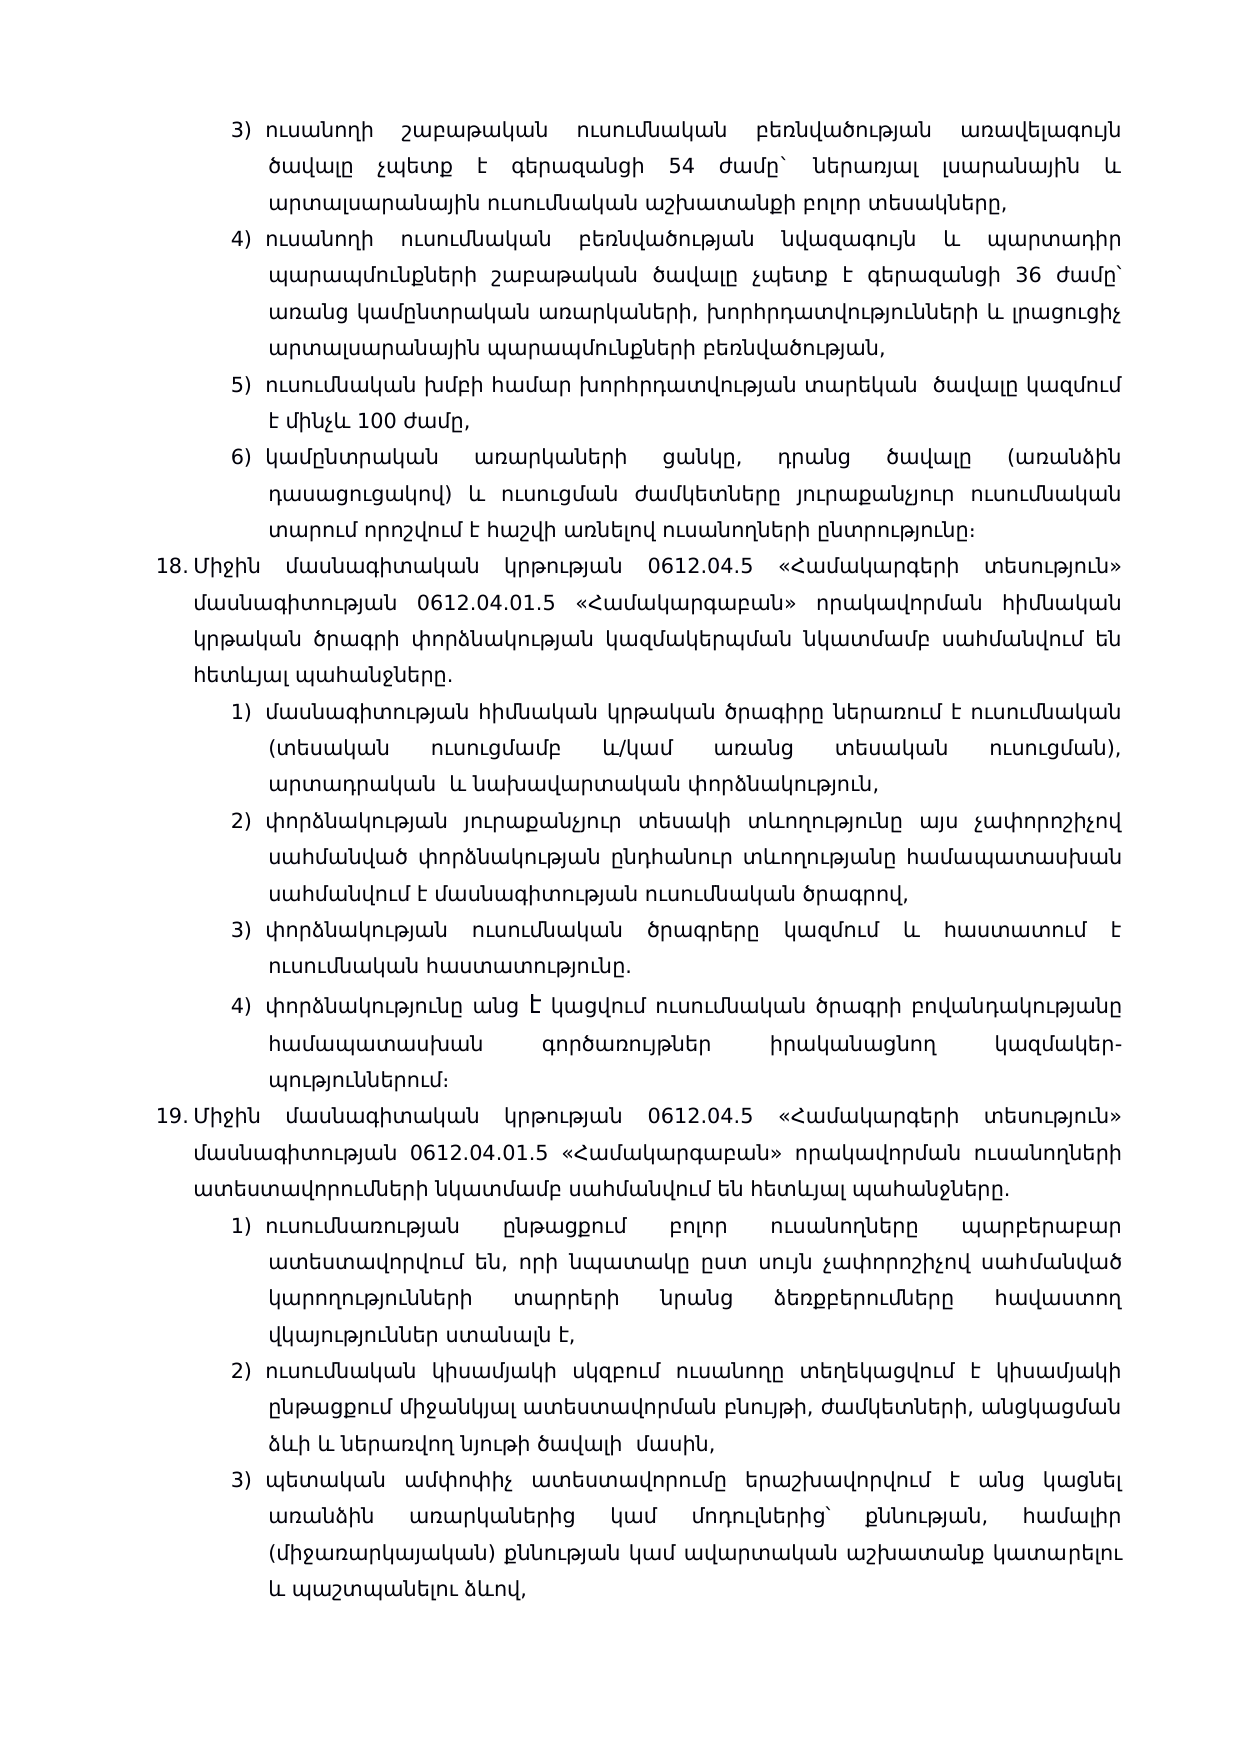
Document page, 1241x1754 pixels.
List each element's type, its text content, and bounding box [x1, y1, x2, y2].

list կամընտրական առարկաների ցանկը, դրանց ծավալը (առանձին դասացուցակով) և ուսուցման ժամկետները յուրաքանչյուր ուսումնական տարում որոշվում է հաշվի առնելով ուսանողների ընտրությունը։ [231, 445, 1122, 542]
list Միջին մասնագիտական կրթության 0612.04.5 «Համակարգերի տեսություն» մասնագիտության 0612.04.01.5 «Համակարգաբան» որակավորման ուսանողների ատեստավորումների նկատմամբ սահմանվում են հետևյալ պահանջները. [156, 1104, 1122, 1202]
list պետական ամփոփիչ ատեստավորումը երաշխավորվում է անց կացնել առանձին առարկաներից կամ մոդուլներից՝ քննության, համալիր (միջառարկայական) քննության կամ ավարտական աշխատանք կատարելու և պաշտպանելու ձևով, [231, 1468, 1122, 1601]
list փորձնակությունը անց է կացվում ուսումնական ծրագրի բովանդակությանը համապատասխան գործառույթներ իրականացնող կազմակերպություններում։ [231, 991, 1122, 1092]
list ուսումնառության ընթացքում բոլոր ուսանողները պարբերաբար ատեստավորվում են, որի նպատակը ըստ սույն չափորոշիչով սահմանված կարողությունների տարրերի նրանց ձեռքբերումները հավաստող վկայություններ ստանալն է, [231, 1214, 1122, 1347]
list ուսումնական խմբի համար խորհրդատվության տարեկան ծավալը կազմում է մինչև 100 ժամը, [231, 373, 1122, 433]
list փորձնակության ուսումնական ծրագրերը կազմում և հաստատում է ուսումնական հաստատությունը. [231, 918, 1122, 978]
list փորձնակության յուրաքանչյուր տեսակի տևողությունը այս չափորոշիչով սահմանված փորձնակության ընդհանուր տևողությանը համապատասխան սահմանվում է մասնագիտության ուսումնական ծրագրով, [231, 809, 1122, 906]
list ուսանողի շաբաթական ուսումնական բեռնվածության առավելագույն ծավալը չպետք է գերազանցի 54 ժամը` ներառյալ լսարանային և արտալսարանային ուսումնական աշխատանքի բոլոր տեսակները, [231, 118, 1122, 215]
list ուսումնական կիսամյակի սկզբում ուսանողը տեղեկացվում է կիսամյակի ընթացքում միջանկյալ ատեստավորման բնույթի, ժամկետների, անցկացման ձևի և ներառվող նյութի ծավալի մասին, [231, 1359, 1122, 1456]
list ուսանողի ուսումնական բեռնվածության նվազագույն և պարտադիր պարապմունքների շաբաթական ծավալը չպետք է գերազանցի 36 ժամը՝ առանց կամընտրական առարկաների, խորհրդատվությունների և լրացուցիչ արտալսարանային պարապմունքների բեռնվածության, [231, 227, 1122, 361]
list Միջին մասնագիտական կրթության 0612.04.5 «Համակարգերի տեսություն» մասնագիտության 0612.04.01.5 «Համակարգաբան» որակավորման հիմնական կրթական ծրագրի փորձնակության կազմակերպման նկատմամբ սահմանվում են հետևյալ պահանջները. [156, 554, 1122, 688]
list մասնագիտության հիմնական կրթական ծրագիրը ներառում է ուսումնական (տեսական ուսուցմամբ և/կամ առանց տեսական ուսուցման), արտադրական և նախավարտական փորձնակություն, [231, 700, 1122, 797]
